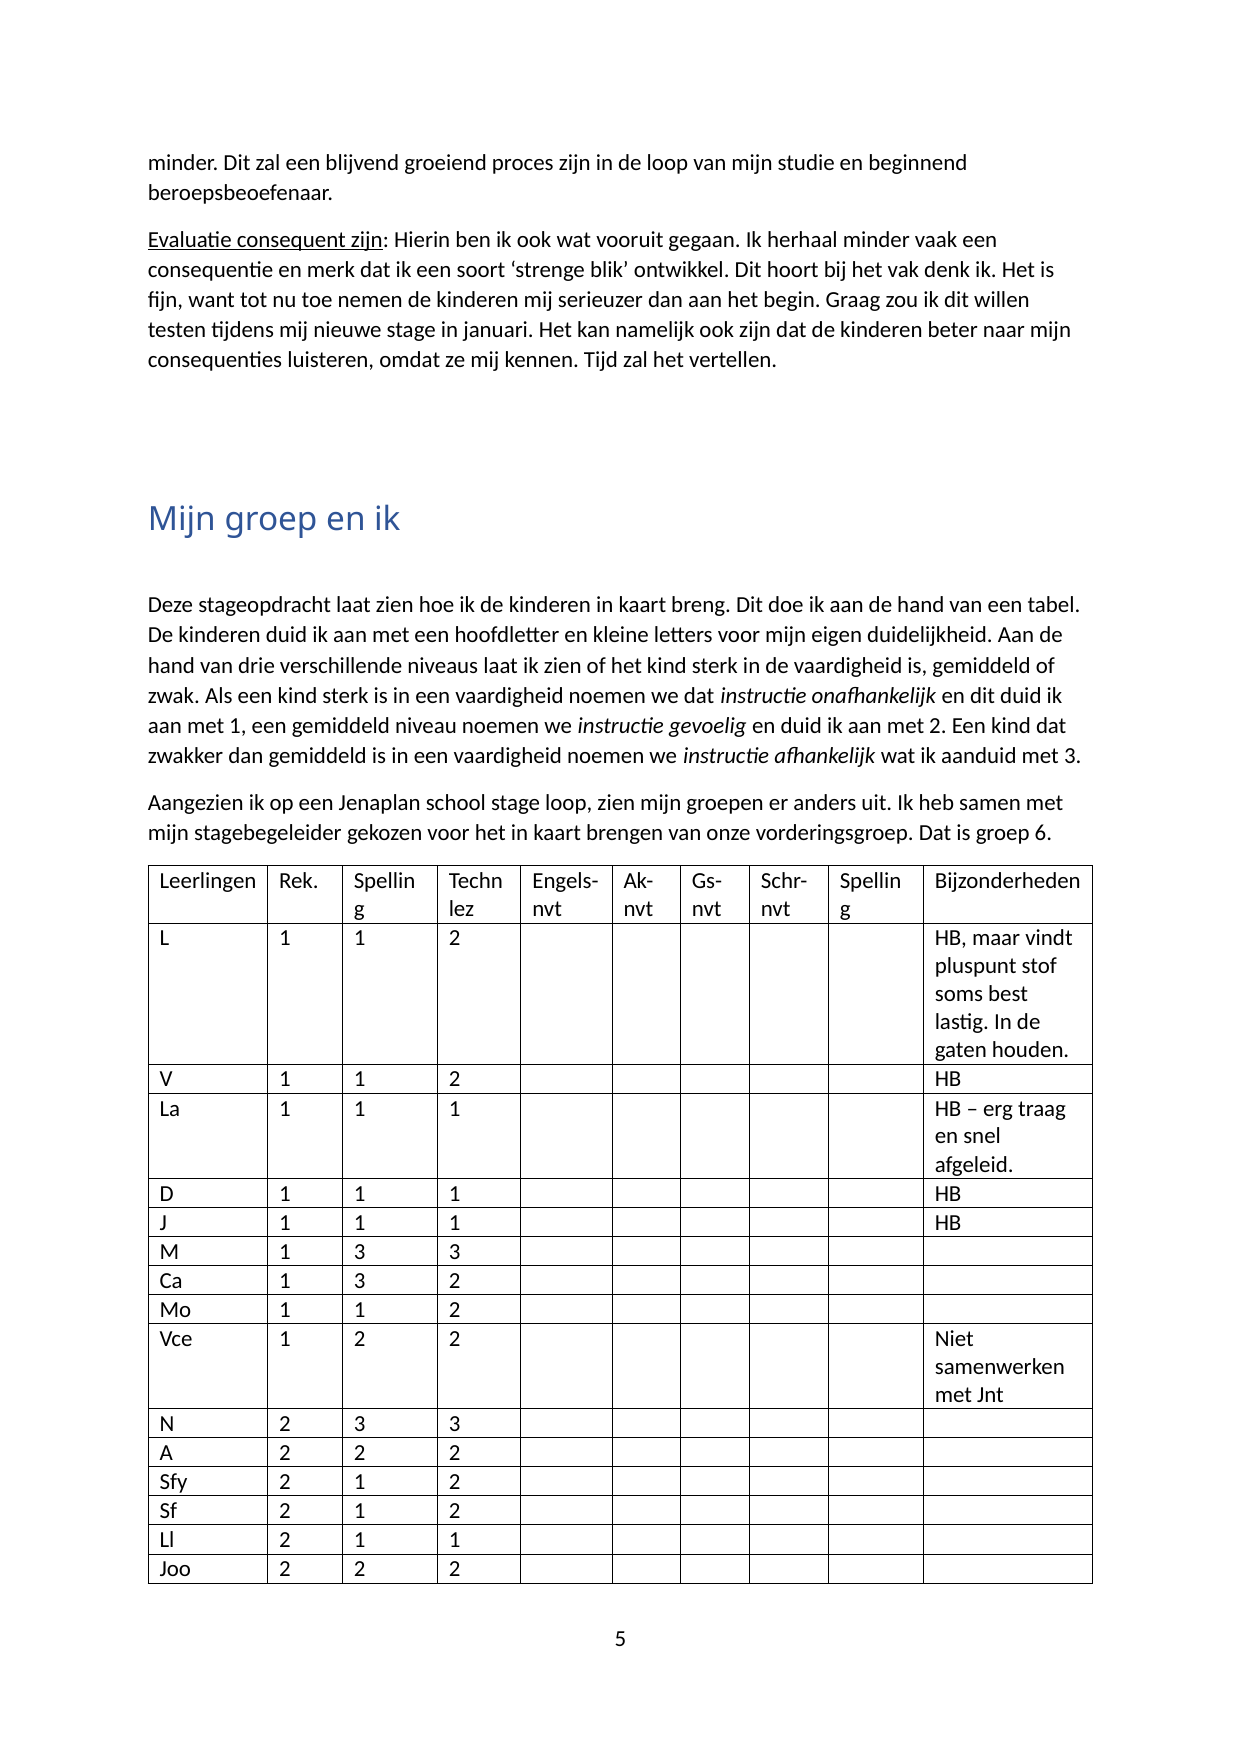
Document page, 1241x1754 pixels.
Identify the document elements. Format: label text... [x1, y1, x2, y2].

table_cell 2 [438, 1496, 520, 1524]
table_cell [613, 1266, 680, 1294]
table_cell [521, 1438, 612, 1466]
table_cell [681, 924, 749, 1063]
table_header Spelling [343, 866, 437, 922]
table_cell 1 [268, 1266, 342, 1294]
table_cell 1 [343, 1094, 437, 1178]
table_cell L [149, 924, 267, 1063]
table_cell 3 [438, 1409, 520, 1437]
table_cell [521, 1409, 612, 1437]
table_cell [521, 1467, 612, 1495]
table_header Leerlingen [149, 866, 267, 922]
table_cell [750, 1266, 828, 1294]
table_cell [829, 1237, 923, 1265]
table_cell D [149, 1179, 267, 1207]
table_cell [521, 1295, 612, 1323]
table_header Schr-nvt [750, 866, 828, 922]
table_cell [829, 1266, 923, 1294]
text Deze stageopdracht laat zien hoe ik de kinderen in kaart breng. Dit doe ik aan de hand van een tabel. De kinderen duid ik aan met een hoofdletter en kleine letters voor mijn eigen duidelijkheid. Aan de hand van drie verschillende niveaus laat ik zien of het kind sterk in de vaardigheid is, gemiddeld of zwak. Als een kind sterk is in een vaardigheid noemen we dat instructie onafhankelijk en dit duid ik aan met 1, een gemiddeld niveau noemen we instructie gevoelig en duid ik aan met 2. Een kind dat zwakker dan gemiddeld is in een vaardigheid noemen we instructie afhankelijk wat ik aanduid met 3. [148, 590, 1093, 769]
table_cell [681, 1324, 749, 1408]
table_cell [750, 1179, 828, 1207]
table_cell [613, 1555, 680, 1582]
table_cell [681, 1525, 749, 1553]
table_cell 1 [343, 1208, 437, 1236]
table_cell [681, 1555, 749, 1582]
table_cell [750, 1094, 828, 1178]
table_cell [613, 1179, 680, 1207]
table_cell [750, 1324, 828, 1408]
table_cell [521, 1496, 612, 1524]
table_cell 1 [268, 1324, 342, 1408]
table_cell 2 [268, 1496, 342, 1524]
table_cell [924, 1438, 1092, 1466]
table_cell [681, 1237, 749, 1265]
table_cell Ca [149, 1266, 267, 1294]
table_cell [681, 1409, 749, 1437]
table_cell 2 [438, 1438, 520, 1466]
table_cell Ll [149, 1525, 267, 1553]
table_cell [924, 1295, 1092, 1323]
table_cell 1 [268, 1094, 342, 1178]
table_cell [829, 1409, 923, 1437]
table_cell [681, 1266, 749, 1294]
table_cell [829, 1467, 923, 1495]
table_cell [613, 1208, 680, 1236]
table_cell [681, 1179, 749, 1207]
table_cell 1 [268, 1208, 342, 1236]
table_cell V [149, 1065, 267, 1093]
table_cell [681, 1496, 749, 1524]
table_cell 1 [343, 1065, 437, 1093]
table_cell HB, maar vindt pluspunt stof soms best lastig. In de gaten houden. [924, 924, 1092, 1063]
table_cell HB [924, 1065, 1092, 1093]
table_header Spelling [829, 866, 923, 922]
subtitle Mijn groep en ik [148, 494, 1093, 540]
table_cell [924, 1409, 1092, 1437]
table_cell [750, 1555, 828, 1582]
table_cell 1 [343, 1179, 437, 1207]
table_cell [521, 1555, 612, 1582]
table_cell N [149, 1409, 267, 1437]
table_cell 2 [268, 1438, 342, 1466]
table_cell 1 [343, 1295, 437, 1323]
table_cell Sf [149, 1496, 267, 1524]
table_header Gs-nvt [681, 866, 749, 922]
table_cell [521, 1525, 612, 1553]
table_cell 1 [343, 1496, 437, 1524]
table_cell [681, 1065, 749, 1093]
table_cell [750, 1467, 828, 1495]
table_cell [613, 1295, 680, 1323]
table_cell [613, 1409, 680, 1437]
table_cell [750, 1496, 828, 1524]
table_cell Vce [149, 1324, 267, 1408]
table_cell 1 [268, 924, 342, 1063]
table_cell 3 [343, 1409, 437, 1437]
table_cell 2 [268, 1467, 342, 1495]
table_cell [521, 1266, 612, 1294]
table_cell [681, 1467, 749, 1495]
table_header Techn lez [438, 866, 520, 922]
table_cell 2 [343, 1555, 437, 1582]
table_cell [613, 1467, 680, 1495]
table_cell J [149, 1208, 267, 1236]
table_cell 1 [343, 1467, 437, 1495]
table_cell Niet samenwerken met Jnt [924, 1324, 1092, 1408]
table_cell [829, 1208, 923, 1236]
table_cell [613, 1324, 680, 1408]
table_cell [750, 924, 828, 1063]
table_header Ak-nvt [613, 866, 680, 922]
table_header Rek. [268, 866, 342, 922]
table_cell 2 [268, 1555, 342, 1582]
table_cell 2 [268, 1525, 342, 1553]
table_cell [924, 1525, 1092, 1553]
table_cell 3 [438, 1237, 520, 1265]
table_cell 1 [343, 924, 437, 1063]
table_cell M [149, 1237, 267, 1265]
table_cell 2 [438, 1555, 520, 1582]
table_cell [521, 1208, 612, 1236]
table_cell La [149, 1094, 267, 1178]
table_cell HB [924, 1208, 1092, 1236]
table_cell [924, 1237, 1092, 1265]
table_cell 2 [438, 924, 520, 1063]
table_cell [750, 1438, 828, 1466]
table_cell [924, 1496, 1092, 1524]
table_cell [924, 1467, 1092, 1495]
table_cell [613, 1094, 680, 1178]
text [148, 148, 1093, 206]
table_cell [613, 1438, 680, 1466]
table_cell [829, 1065, 923, 1093]
table_cell [681, 1208, 749, 1236]
table_cell [613, 1237, 680, 1265]
table_cell 2 [438, 1266, 520, 1294]
table_cell [750, 1525, 828, 1553]
table_cell 3 [343, 1237, 437, 1265]
text Evaluatie consequent zijn: Hierin ben ik ook wat vooruit gegaan. Ik herhaal minder vaak een consequentie en merk dat ik een soort ‘strenge blik’ ontwikkel. Dit hoort bij het vak denk ik. Het is fijn, want tot nu toe nemen de kinderen mij serieuzer dan aan het begin. Graag zou ik dit willen testen tijdens mij nieuwe stage in januari. Het kan namelijk ook zijn dat de kinderen beter naar mijn consequenties luisteren, omdat ze mij kennen. Tijd zal het vertellen. [148, 225, 1093, 373]
table_cell [829, 1295, 923, 1323]
table_cell [829, 1324, 923, 1408]
table_header Engels- nvt [521, 866, 612, 922]
table_cell 2 [343, 1324, 437, 1408]
table_cell Mo [149, 1295, 267, 1323]
table_cell [750, 1237, 828, 1265]
table_cell [681, 1094, 749, 1178]
table_cell [829, 1496, 923, 1524]
table_cell 1 [438, 1208, 520, 1236]
table_cell 1 [438, 1525, 520, 1553]
table_cell [521, 924, 612, 1063]
table_cell 2 [343, 1438, 437, 1466]
table_cell 2 [268, 1409, 342, 1437]
table_cell [613, 924, 680, 1063]
table_cell 1 [268, 1295, 342, 1323]
table_cell 2 [438, 1324, 520, 1408]
table_cell [829, 1094, 923, 1178]
table_cell [521, 1324, 612, 1408]
table_cell [924, 1266, 1092, 1294]
table_header Bijzonderheden [924, 866, 1092, 922]
table_cell [521, 1094, 612, 1178]
table_cell 2 [438, 1467, 520, 1495]
table_cell [521, 1179, 612, 1207]
table_cell [924, 1555, 1092, 1582]
table_cell 3 [343, 1266, 437, 1294]
table_cell [521, 1065, 612, 1093]
table_cell [613, 1525, 680, 1553]
table_cell [750, 1065, 828, 1093]
table_cell [829, 1179, 923, 1207]
text Aangezien ik op een Jenaplan school stage loop, zien mijn groepen er anders uit. Ik heb samen met mijn stagebegeleider gekozen voor het in kaart brengen van onze vorderingsgroep. Dat is groep 6. [148, 788, 1093, 846]
table_cell 1 [438, 1179, 520, 1207]
table_cell Sfy [149, 1467, 267, 1495]
table_cell 1 [343, 1525, 437, 1553]
table_cell 2 [438, 1295, 520, 1323]
table_cell [829, 924, 923, 1063]
table_cell 1 [268, 1237, 342, 1265]
table_cell A [149, 1438, 267, 1466]
table_cell [829, 1525, 923, 1553]
table_cell [750, 1409, 828, 1437]
table_cell HB [924, 1179, 1092, 1207]
table_cell [750, 1208, 828, 1236]
table_cell [829, 1555, 923, 1582]
table_cell 1 [268, 1179, 342, 1207]
table_cell [521, 1237, 612, 1265]
table_cell Joo [149, 1555, 267, 1582]
table_cell HB – erg traag en snel afgeleid. [924, 1094, 1092, 1178]
table_cell 1 [268, 1065, 342, 1093]
table_cell 1 [438, 1094, 520, 1178]
table_cell [613, 1065, 680, 1093]
table_cell [829, 1438, 923, 1466]
table_cell [681, 1438, 749, 1466]
table_cell 2 [438, 1065, 520, 1093]
table_cell [613, 1496, 680, 1524]
table_cell [681, 1295, 749, 1323]
table_cell [750, 1295, 828, 1323]
